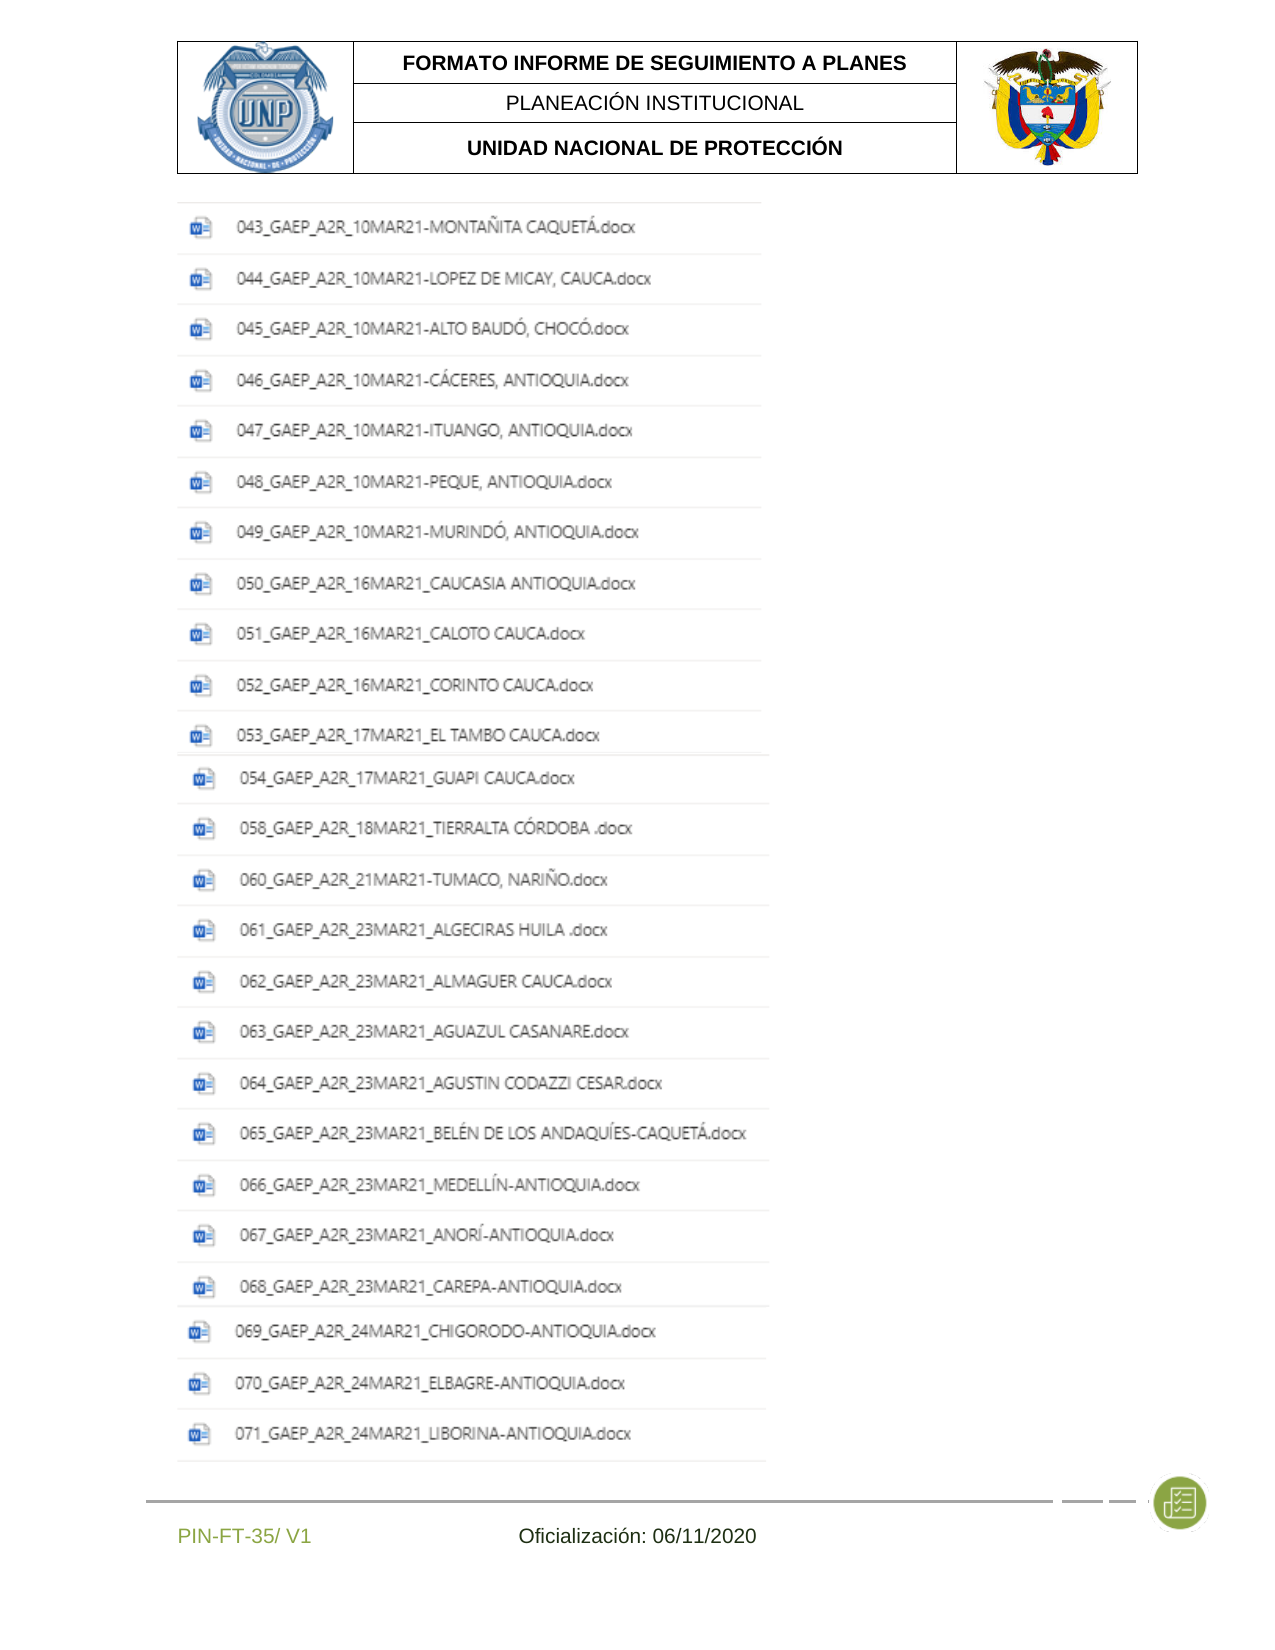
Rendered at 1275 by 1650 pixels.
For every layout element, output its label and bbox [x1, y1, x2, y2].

picture [177, 202, 770, 1462]
picture [983, 48, 1112, 166]
picture [197, 41, 334, 173]
